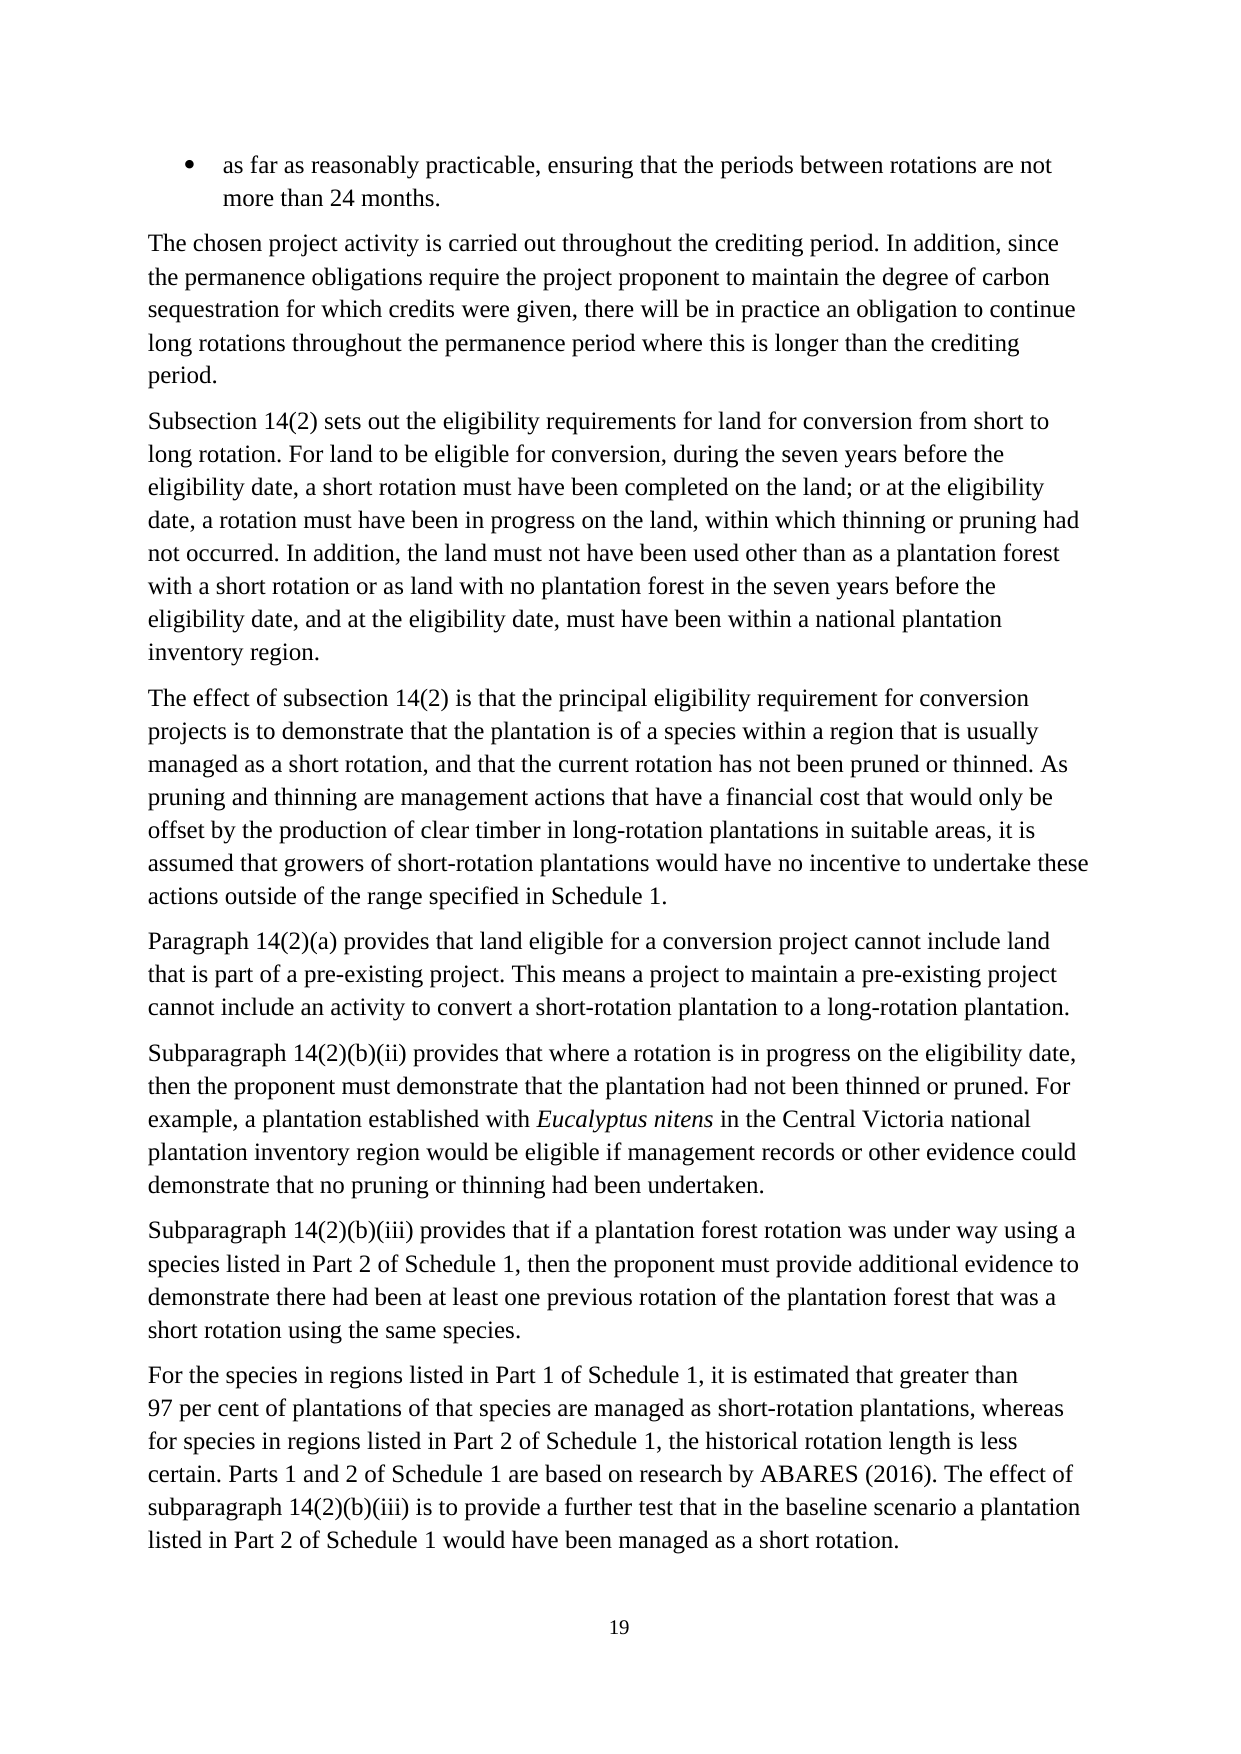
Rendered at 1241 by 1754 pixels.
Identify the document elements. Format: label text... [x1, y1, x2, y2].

text Subsection 14(2) sets out the eligibility requirements for land for conversion from short to long rotation. For land to be eligible for conversion, during the seven years before the eligibility date, a short rotation must have been completed on the land; or at the eligibility date, a rotation must have been in progress on the land, within which thinning or pruning had not occurred. In addition, the land must not have been used other than as a plantation forest with a short rotation or as land with no plantation forest in the seven years before the eligibility date, and at the eligibility date, must have been within a national plantation inventory region. [148, 406, 1090, 666]
text For the species in regions listed in Part 1 of Schedule 1, it is estimated that greater than 97 per cent of plantations of that species are managed as short-rotation plantations, whereas for species in regions listed in Part 2 of Schedule 1, the historical rotation length is less certain. Parts 1 and 2 of Schedule 1 are based on research by ABARES (2016). The effect of subparagraph 14(2)(b)(iii) is to provide a further test that in the baseline scenario a plantation listed in Part 2 of Schedule 1 would have been managed as a short rotation. [148, 1360, 1090, 1554]
text Subparagraph 14(2)(b)(ii) provides that where a rotation is in progress on the eligibility date, then the proponent must demonstrate that the plantation had not been thinned or pruned. For example, a plantation established with Eucalyptus nitens in the Central Victoria national plantation inventory region would be eligible if management records or other evidence could demonstrate that no pruning or thinning had been undertaken. [148, 1038, 1090, 1199]
text The chosen project activity is carried out throughout the crediting period. In addition, since the permanence obligations require the project proponent to maintain the degree of carbon sequestration for which credits were given, there will be in practice an obligation to continue long rotations throughout the permanence period where this is longer than the crediting period. [148, 228, 1090, 389]
list as far as reasonably practicable, ensuring that the periods between rotations are not more than 24 months. [185, 150, 1090, 212]
text Paragraph 14(2)(a) provides that land eligible for a conversion project cannot include land that is part of a pre-existing project. This means a project to maintain a pre-existing project cannot include an activity to convert a short-rotation plantation to a long-rotation plantation. [148, 926, 1090, 1021]
text The effect of subsection 14(2) is that the principal eligibility requirement for conversion projects is to demonstrate that the plantation is of a species within a region that is usually managed as a short rotation, and that the current rotation has not been pruned or thinned. As pruning and thinning are management actions that have a financial cost that would only be offset by the production of clear timber in long-rotation plantations in suitable areas, it is assumed that growers of short-rotation plantations would have no incentive to undertake these actions outside of the range specified in Schedule 1. [148, 683, 1090, 910]
text Subparagraph 14(2)(b)(iii) provides that if a plantation forest rotation was under way using a species listed in Part 2 of Schedule 1, then the proponent must provide additional evidence to demonstrate there had been at least one previous rotation of the plantation forest that was a short rotation using the same species. [148, 1216, 1090, 1343]
